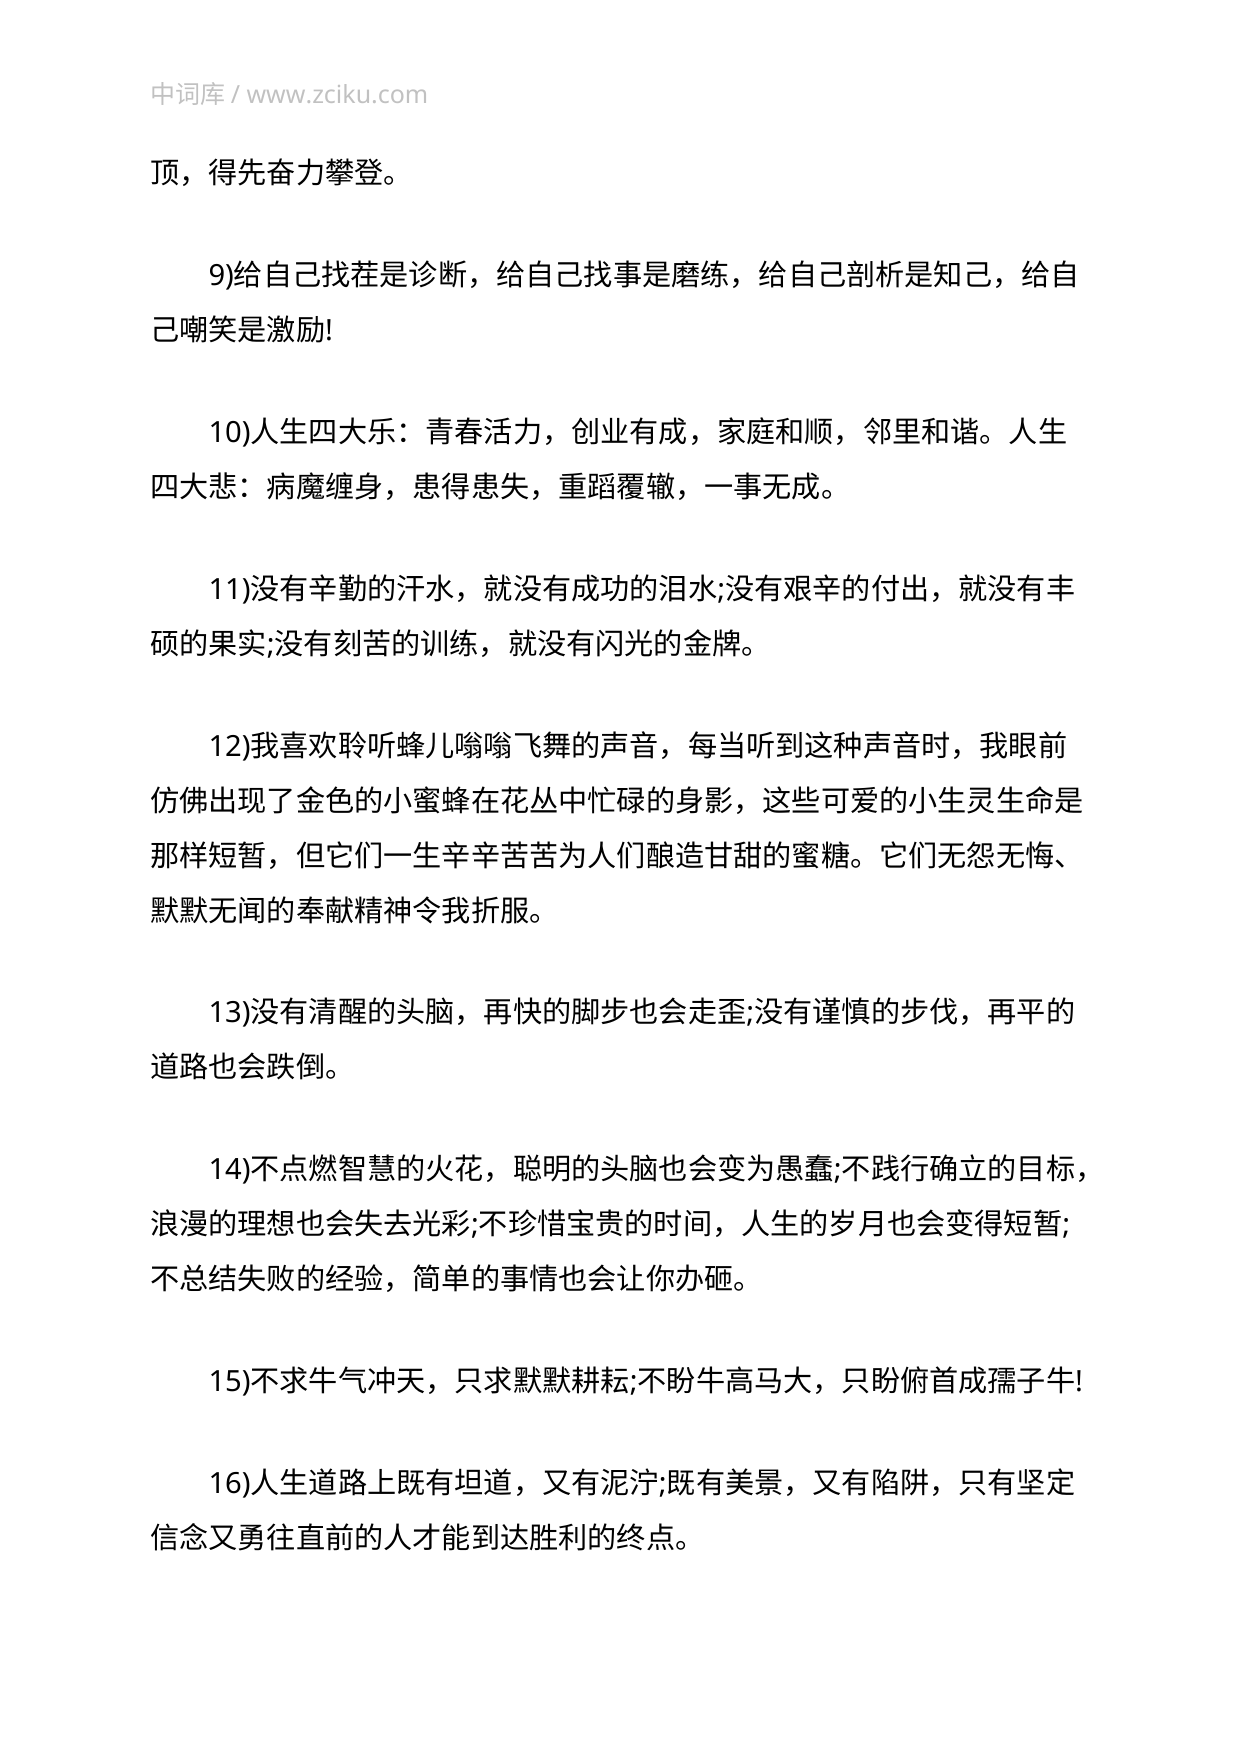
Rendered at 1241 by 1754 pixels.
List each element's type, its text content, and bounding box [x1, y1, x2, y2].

text 15)不求牛气冲天，只求默默耕耘;不盼牛高马大，只盼俯首成孺子牛! [150, 1358, 1090, 1400]
text 12)我喜欢聆听蜂儿嗡嗡飞舞的声音，每当听到这种声音时，我眼前仿佛出现了金色的小蜜蜂在花丛中忙碌的身影，这些可爱的小生灵生命是那样短暂，但它们一生辛辛苦苦为人们酿造甘甜的蜜糖。它们无怨无悔、默默无闻的奉献精神令我折服。 [150, 722, 1090, 929]
text 13)没有清醒的头脑，再快的脚步也会走歪;没有谨慎的步伐，再平的道路也会跌倒。 [150, 989, 1090, 1086]
text 9)给自己找茬是诊断，给自己找事是磨练，给自己剖析是知己，给自己嘲笑是激励! [150, 252, 1090, 349]
text 11)没有辛勤的汗水，就没有成功的泪水;没有艰辛的付出，就没有丰硕的果实;没有刻苦的训练，就没有闪光的金牌。 [150, 566, 1090, 663]
text 16)人生道路上既有坦道，又有泥泞;既有美景，又有陷阱，只有坚定信念又勇往直前的人才能到达胜利的终点。 [150, 1459, 1090, 1557]
text 14)不点燃智慧的火花，聪明的头脑也会变为愚蠢;不践行确立的目标，浪漫的理想也会失去光彩;不珍惜宝贵的时间，人生的岁月也会变得短暂;不总结失败的经验，简单的事情也会让你办砸。 [150, 1146, 1090, 1298]
text 10)人生四大乐：青春活力，创业有成，家庭和顺，邻里和谐。人生四大悲：病魔缠身，患得患失，重蹈覆辙，一事无成。 [150, 409, 1090, 506]
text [150, 150, 1090, 192]
